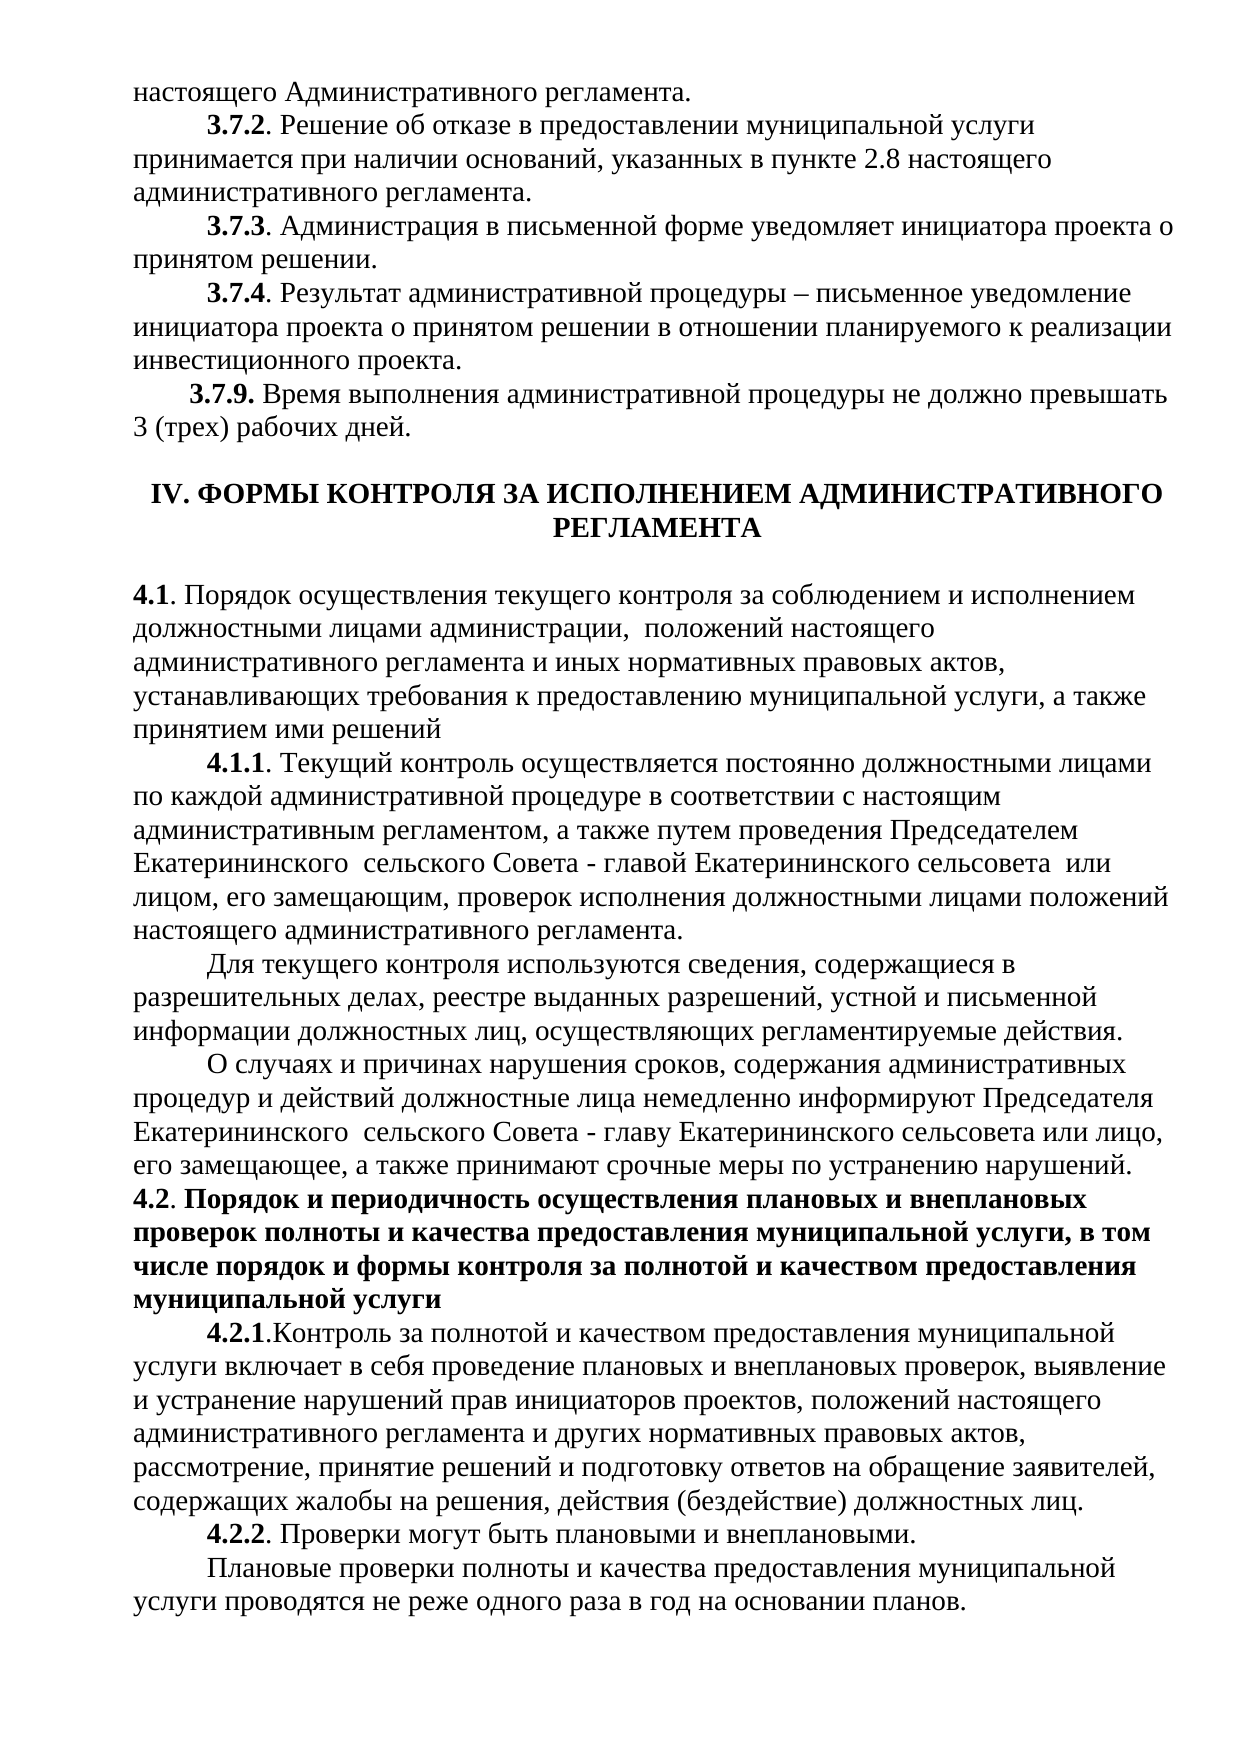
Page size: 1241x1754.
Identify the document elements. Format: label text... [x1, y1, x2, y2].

text IV. ФОРМЫ КОНТРОЛЯ ЗА ИСПОЛНЕНИЕМ АДМИНИСТРАТИВНОГО РЕГЛАМЕНТА [133, 476, 1181, 543]
text 3.7.3. Администрация в письменной форме уведомляет инициатора проекта о принятом решении. [133, 208, 1181, 275]
text 4.1.1. Текущий контроль осуществляется постоянно должностными лицами по каждой административной процедуре в соответствии с настоящим административным регламентом, а также путем проведения Председателем Екатерининского сельского Совета - главой Екатерининского сельсовета или лицом, его замещающим, проверок исполнения должностными лицами положений настоящего административного регламента. [133, 745, 1181, 946]
text О случаях и причинах нарушения сроков, содержания административных процедур и действий должностные лица немедленно информируют Председателя Екатерининского сельского Совета - главу Екатерининского сельсовета или лицо, его замещающее, а также принимают срочные меры по устранению нарушений. [133, 1047, 1181, 1181]
text 4.1. Порядок осуществления текущего контроля за соблюдением и исполнением должностными лицами администрации, положений настоящего административного регламента и иных нормативных правовых актов, устанавливающих требования к предоставлению муниципальной услуги, а также принятием ими решений [133, 577, 1181, 745]
text Для текущего контроля используются сведения, содержащиеся в разрешительных делах, реестре выданных разрешений, устной и письменной информации должностных лиц, осуществляющих регламентируемые действия. [133, 946, 1181, 1047]
text 4.2.1.Контроль за полнотой и качеством предоставления муниципальной услуги включает в себя проведение плановых и внеплановых проверок, выявление и устранение нарушений прав инициаторов проектов, положений настоящего административного регламента и других нормативных правовых актов, рассмотрение, принятие решений и подготовку ответов на обращение заявителей, содержащих жалобы на решения, действия (бездействие) должностных лиц. [133, 1315, 1181, 1516]
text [133, 74, 1181, 107]
text Плановые проверки полноты и качества предоставления муниципальной услуги проводятся не реже одного раза в год на основании планов. [133, 1550, 1181, 1617]
text 4.2.2. Проверки могут быть плановыми и внеплановыми. [133, 1516, 1181, 1550]
text 3.7.2. Решение об отказе в предоставлении муниципальной услуги принимается при наличии оснований, указанных в пункте 2.8 настоящего административного регламента. [133, 107, 1181, 208]
text 3.7.9. Время выполнения административной процедуры не должно превышать 3 (трех) рабочих дней. [133, 376, 1181, 443]
text 4.2. Порядок и периодичность осуществления плановых и внеплановых проверок полноты и качества предоставления муниципальной услуги, в том числе порядок и формы контроля за полнотой и качеством предоставления муниципальной услуги [133, 1181, 1181, 1315]
text 3.7.4. Результат административной процедуры – письменное уведомление инициатора проекта о принятом решении в отношении планируемого к реализации инвестиционного проекта. [133, 275, 1181, 376]
